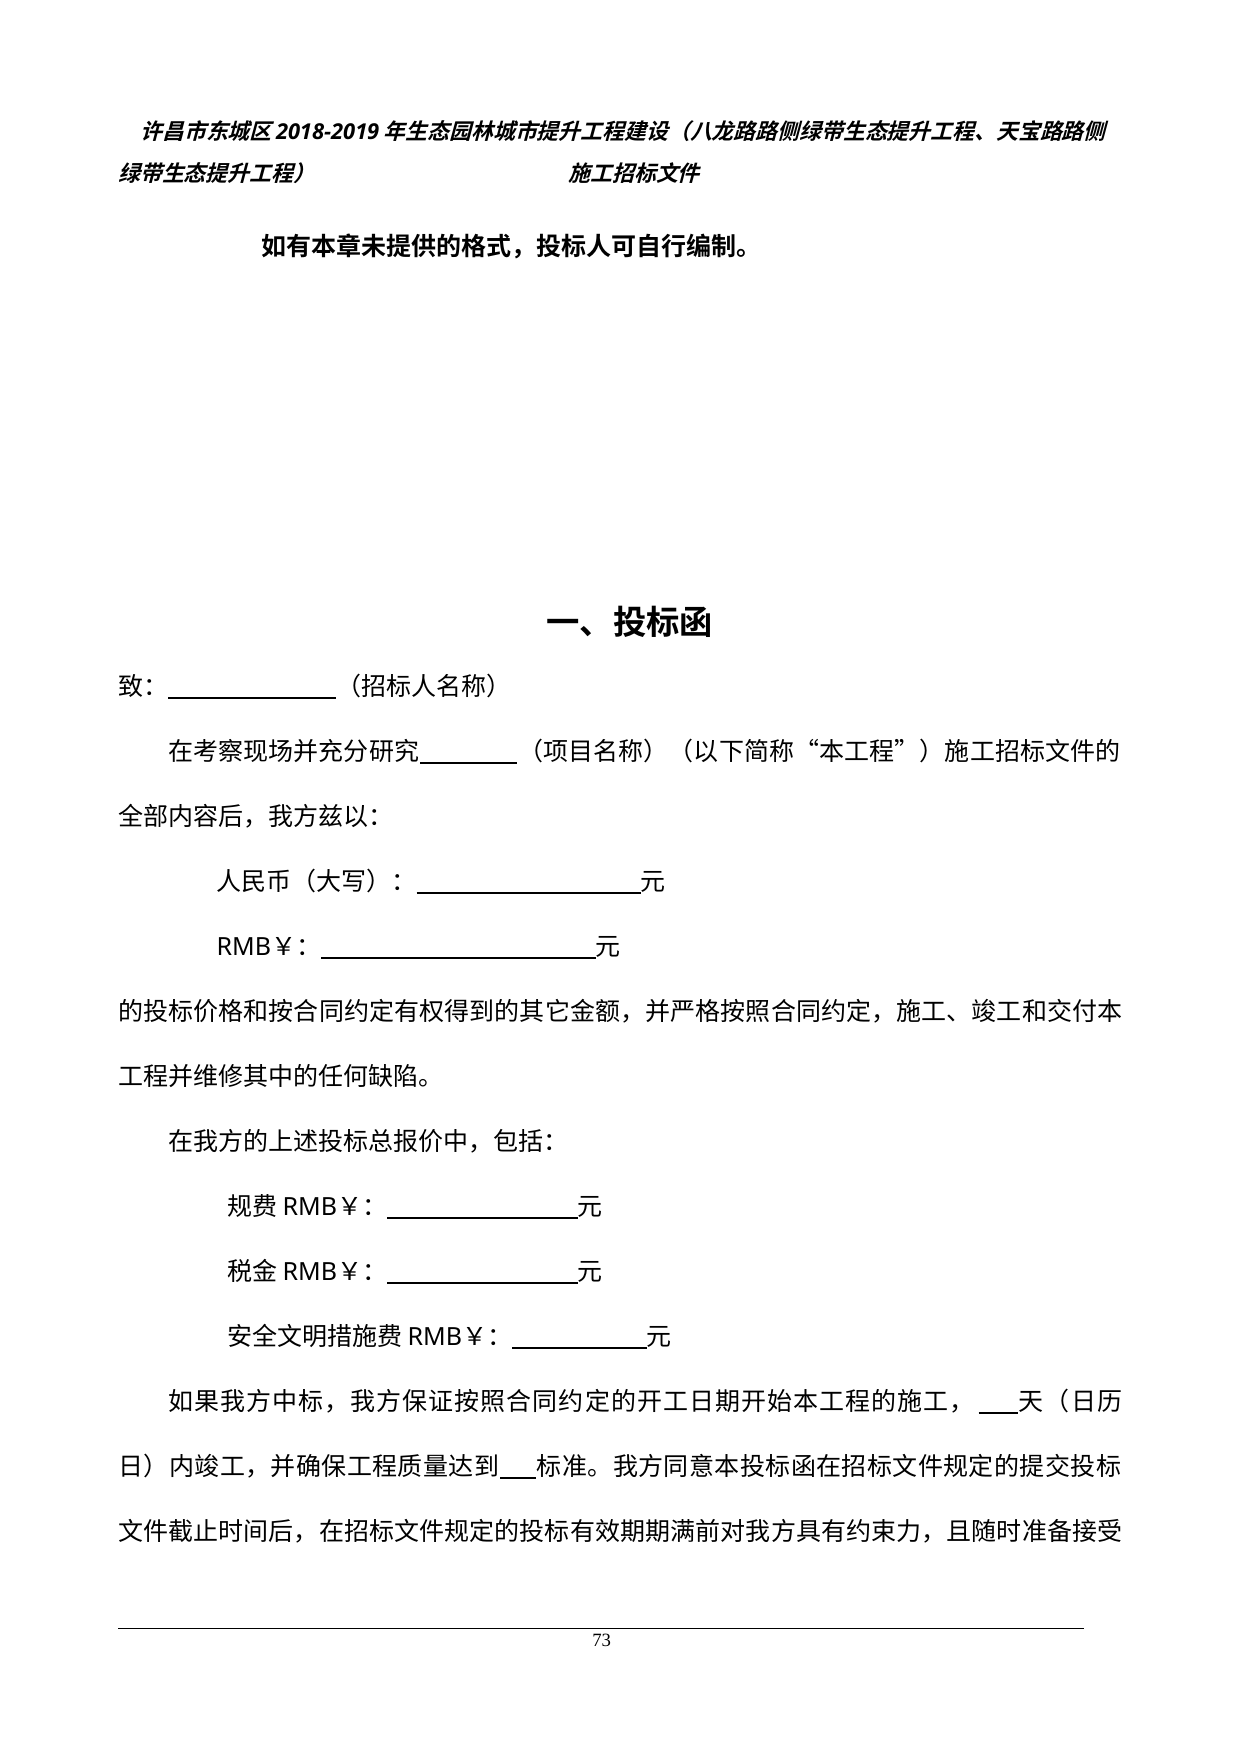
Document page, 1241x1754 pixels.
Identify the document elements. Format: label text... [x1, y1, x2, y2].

text 税金RMB￥： 元 [118, 1237, 1122, 1302]
text 在考察现场并充分研究 （项目名称）（以下简称“本工程”）施工招标文件的全部内容后，我方兹以： [118, 717, 1122, 847]
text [118, 1367, 1122, 1562]
text 致： （招标人名称） [118, 652, 1122, 717]
text 的投标价格和按合同约定有权得到的其它金额，并严格按照合同约定，施工、竣工和交付本工程并维修其中的任何缺陷。 [118, 977, 1122, 1107]
text 安全文明措施费RMB￥： 元 [118, 1302, 1122, 1367]
text 在我方的上述投标总报价中，包括： [118, 1107, 1122, 1172]
text RMB￥： 元 [118, 912, 1122, 977]
text 规费RMB￥： 元 [118, 1172, 1122, 1237]
text 如有本章未提供的格式，投标人可自行编制。 [262, 212, 1122, 277]
text 一、投标函 [137, 587, 1122, 652]
text 人民币（大写）： 元 [118, 847, 1122, 912]
